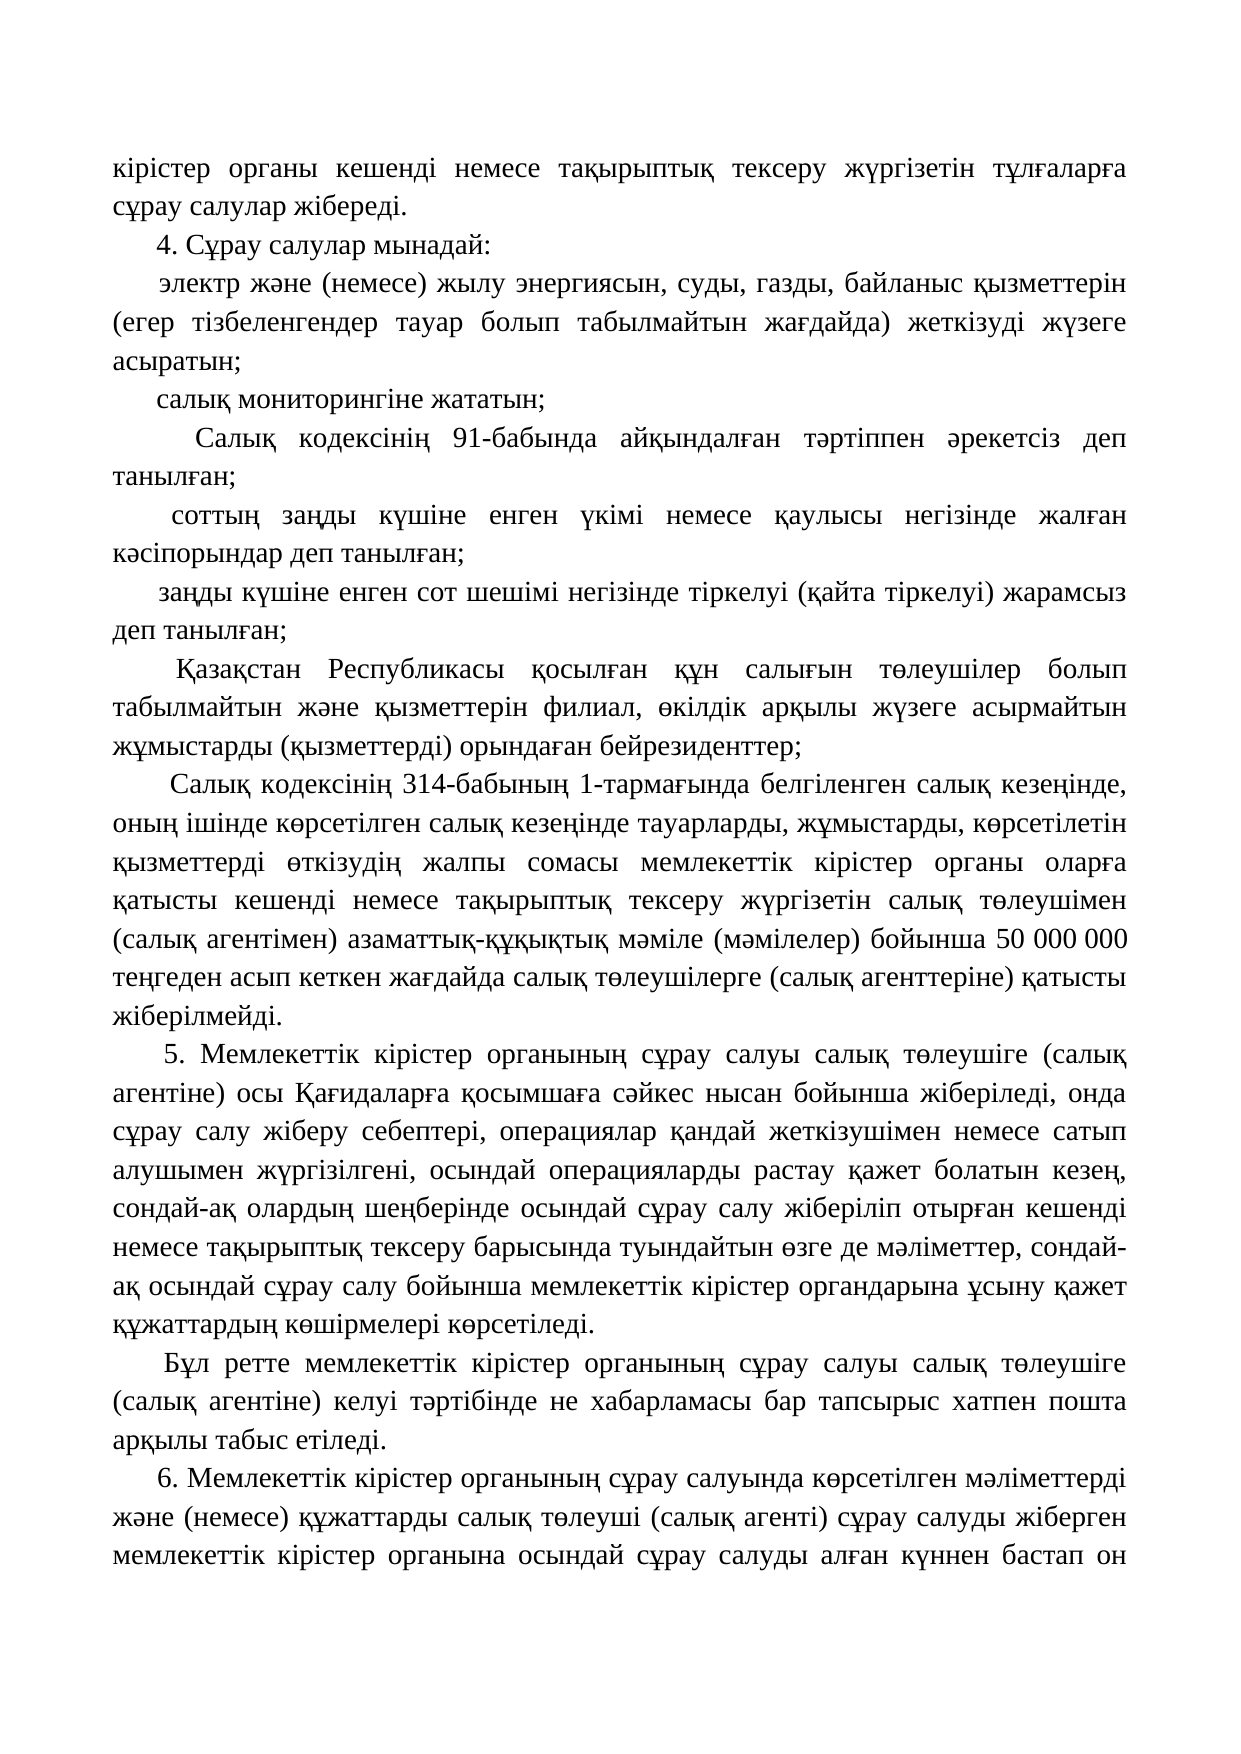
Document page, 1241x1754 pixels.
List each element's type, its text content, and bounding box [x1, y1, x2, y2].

text Салық кодексінің 314-бабының 1-тармағында белгіленген салық кезеңінде, оның ішінде көрсетілген салық кезеңінде тауарларды, жұмыстарды, көрсетілетін қызметтерді өткізудің жалпы сомасы мемлекеттік кірістер органы оларға қатысты кешенді немесе тақырыптық тексеру жүргізетін салық төлеушімен (салық агентімен) азаматтық-құқықтық мәміле (мәмілелер) бойынша 50 000 000 теңгеден асып кеткен жағдайда салық төлеушілерге (салық агенттеріне) қатысты жіберілмейді. [112, 767, 1128, 1031]
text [112, 150, 1128, 222]
text соттың заңды күшіне енген үкiмi немесе қаулысы негізінде жалған кәсіпорындар деп танылған; [112, 497, 1128, 569]
text заңды күшіне енген сот шешімі негізінде тіркелуі (қайта тіркелуі) жарамсыз деп танылған; [112, 574, 1128, 646]
text Қазақстан Республикасы қосылған құн салығын төлеушілер болып табылмайтын және қызметтерін филиал, өкілдік арқылы жүзеге асырмайтын жұмыстарды (қызметтерді) орындаған бейрезиденттер; [112, 651, 1128, 762]
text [112, 1460, 1128, 1571]
text электр және (немесе) жылу энергиясын, суды, газды, байланыс қызметтерiн (егер тізбеленгендер тауар болып табылмайтын жағдайда) жеткізуді жүзеге асыратын; [112, 266, 1128, 376]
text Бұл ретте мемлекеттік кірістер органының сұрау салуы салық төлеушіге (салық агентіне) келуі тәртібінде не хабарламасы бар тапсырыс хатпен пошта арқылы табыс етіледі. [112, 1345, 1128, 1455]
text 5. Мемлекеттік кірістер органының сұрау салуы салық төлеушіге (салық агентіне) осы Қағидаларға қосымшаға сәйкес нысан бойынша жіберіледі, онда сұрау салу жіберу себептері, операциялар қандай жеткізушімен немесе сатып алушымен жүргізілгені, осындай операцияларды растау қажет болатын кезең, сондай-ақ олардың шеңберінде осындай сұрау салу жіберіліп отырған кешенді немесе тақырыптық тексеру барысында туындайтын өзге де мәліметтер, сондай-ақ осындай сұрау салу бойынша мемлекеттік кірістер органдарына ұсыну қажет құжаттардың көшірмелері көрсетіледі. [112, 1036, 1128, 1340]
text Салық кодексінің 91-бабында айқындалған тәртіппен әрекетсіз деп танылған; [112, 420, 1128, 492]
text салық мониторингіне жататын; [112, 381, 1128, 415]
text 4. Сұрау салулар мынадай: [112, 227, 1128, 261]
